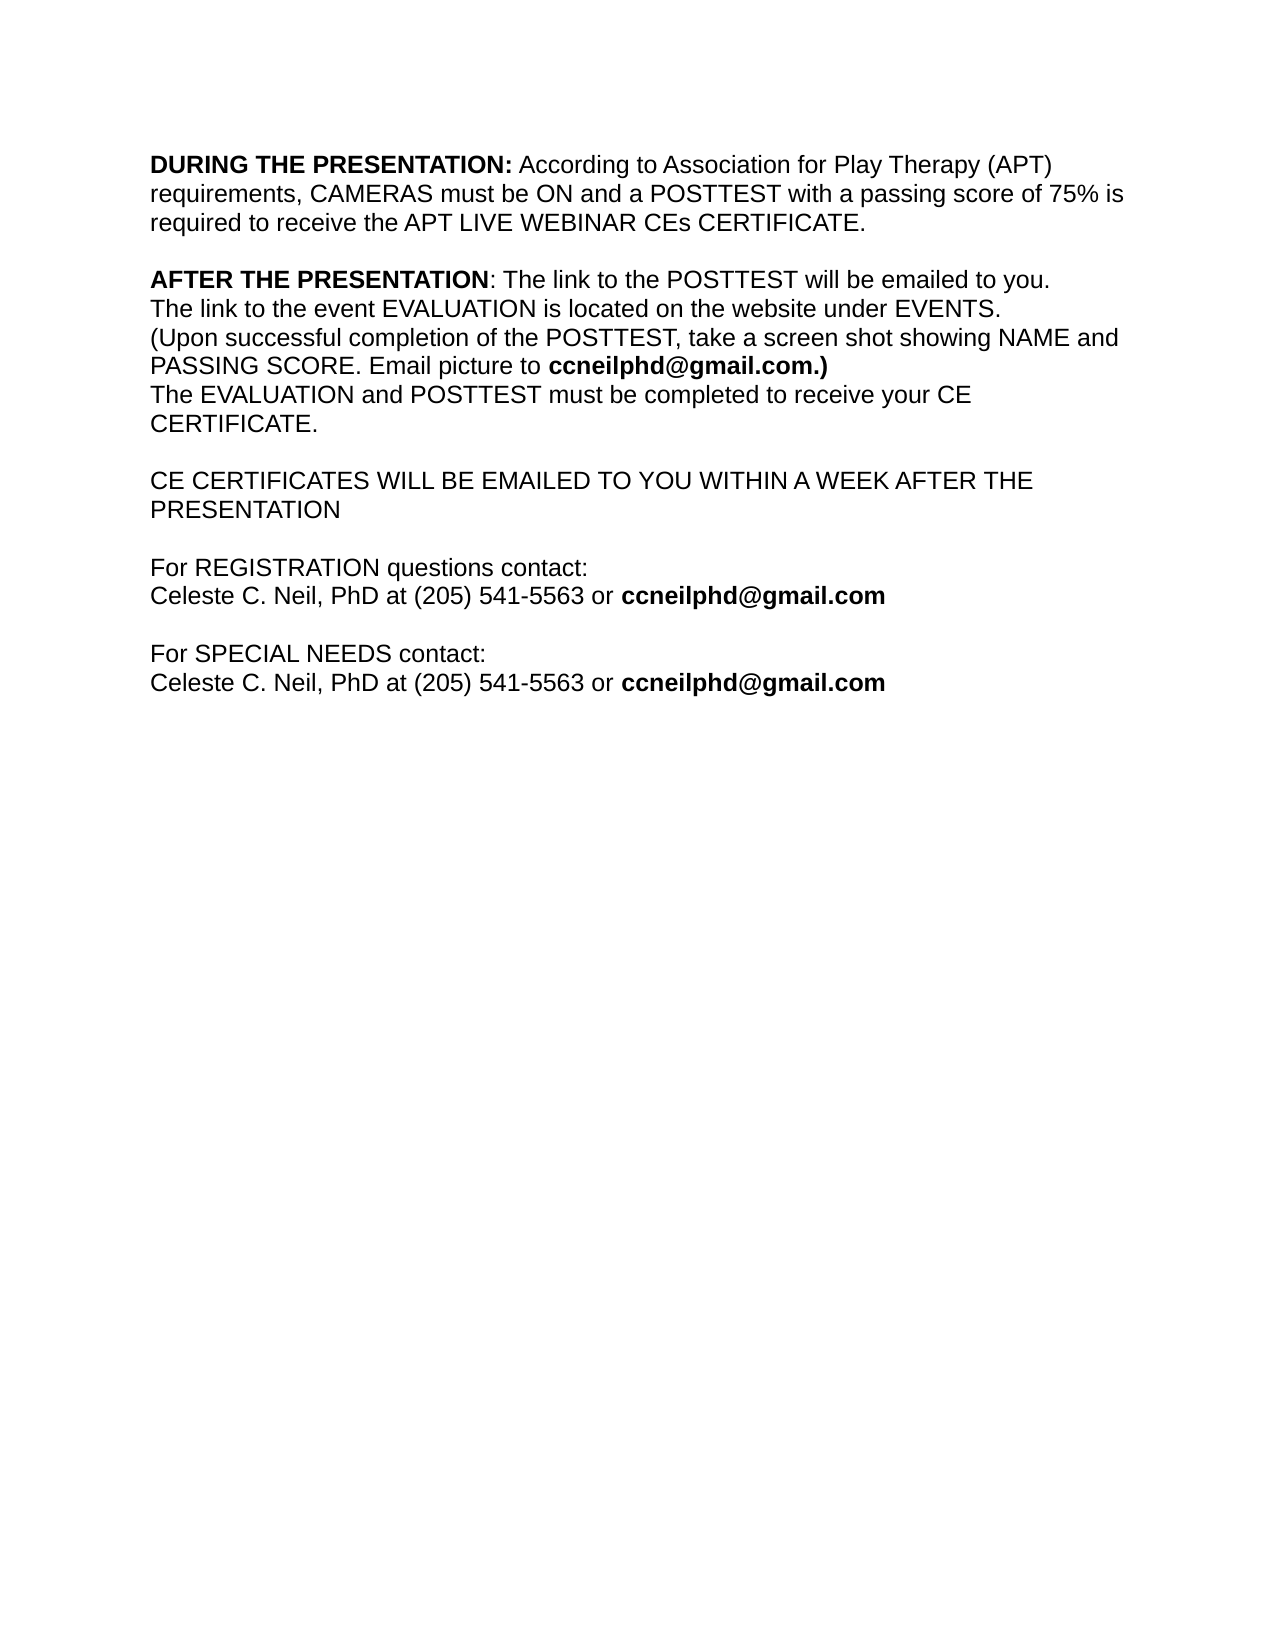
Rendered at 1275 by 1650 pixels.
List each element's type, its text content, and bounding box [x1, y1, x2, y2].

text AFTER THE PRESENTATION: The link to the POSTTEST will be emailed to you. [150, 265, 1125, 294]
text The link to the event EVALUATION is located on the website under EVENTS. [150, 294, 1125, 322]
text For SPECIAL NEEDS contact: [150, 639, 1125, 667]
text CE CERTIFICATES WILL BE EMAILED TO YOU WITHIN A WEEK AFTER THE PRESENTATION [150, 466, 1125, 524]
text For REGISTRATION questions contact: [150, 552, 1125, 581]
text (Upon successful completion of the POSTTEST, take a screen shot showing NAME and PASSING SCORE. Email picture to ccneilphd@gmail.com.) [150, 322, 1125, 380]
text Celeste C. Neil, PhD at (205) 541-5563 or ccneilphd@gmail.com [150, 581, 1125, 610]
text Celeste C. Neil, PhD at (205) 541-5563 or ccneilphd@gmail.com [150, 667, 1125, 696]
text DURING THE PRESENTATION: According to Association for Play Therapy (APT) requirements, CAMERAS must be ON and a POSTTEST with a passing score of 75% is required to receive the APT LIVE WEBINAR CEs CERTIFICATE. [150, 150, 1125, 236]
text The EVALUATION and POSTTEST must be completed to receive your CE CERTIFICATE. [150, 380, 1125, 437]
